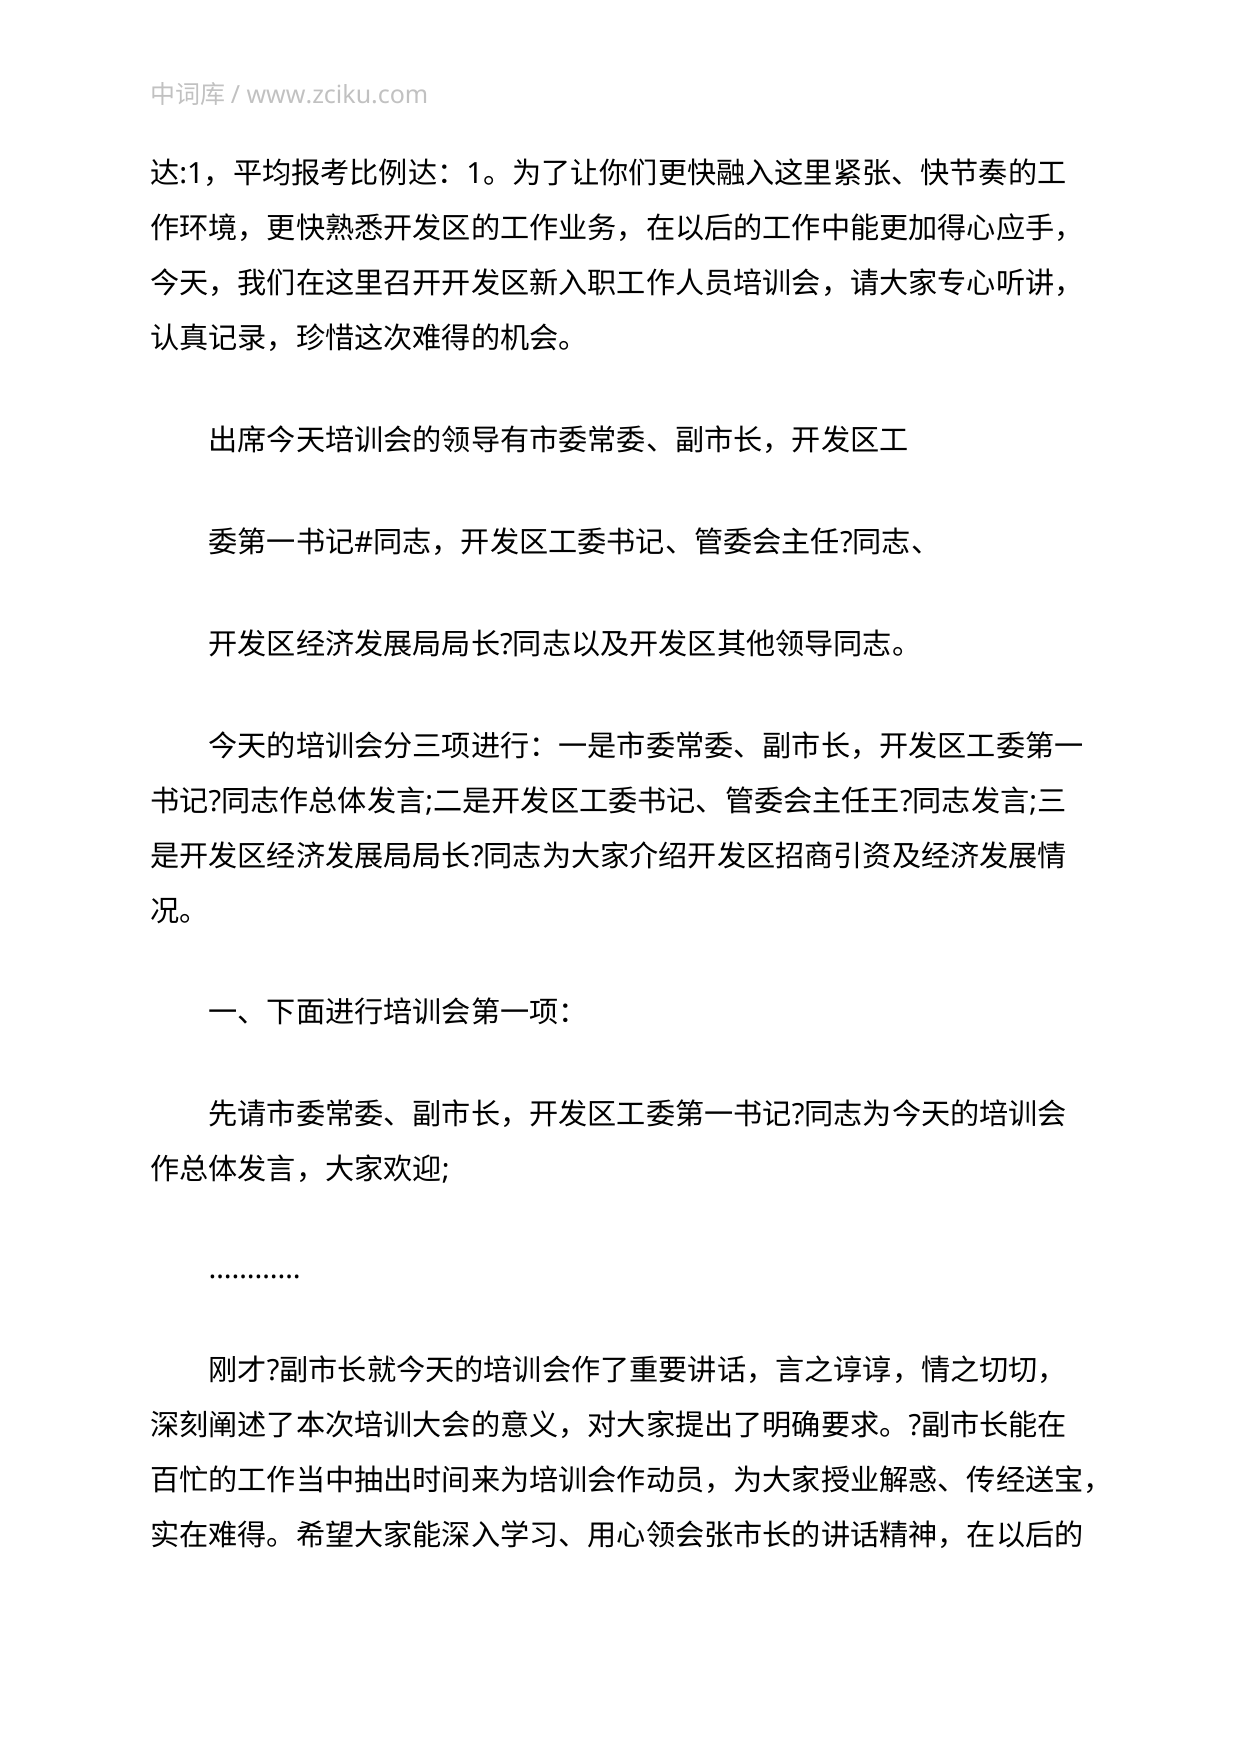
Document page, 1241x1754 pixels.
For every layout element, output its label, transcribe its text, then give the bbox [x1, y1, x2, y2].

text 委第一书记#同志，开发区工委书记、管委会主任?同志、 [150, 518, 1090, 561]
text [150, 150, 1090, 357]
text 出席今天培训会的领导有市委常委、副市长，开发区工 [150, 417, 1090, 459]
text 先请市委常委、副市长，开发区工委第一书记?同志为今天的培训会作总体发言，大家欢迎; [150, 1091, 1090, 1188]
text ………… [150, 1248, 1090, 1287]
text 开发区经济发展局局长?同志以及开发区其他领导同志。 [150, 620, 1090, 663]
text 一、下面进行培训会第一项： [150, 989, 1090, 1031]
text 今天的培训会分三项进行：一是市委常委、副市长，开发区工委第一书记?同志作总体发言;二是开发区工委书记、管委会主任王?同志发言;三是开发区经济发展局局长?同志为大家介绍开发区招商引资及经济发展情况。 [150, 722, 1090, 929]
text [150, 1346, 1090, 1553]
